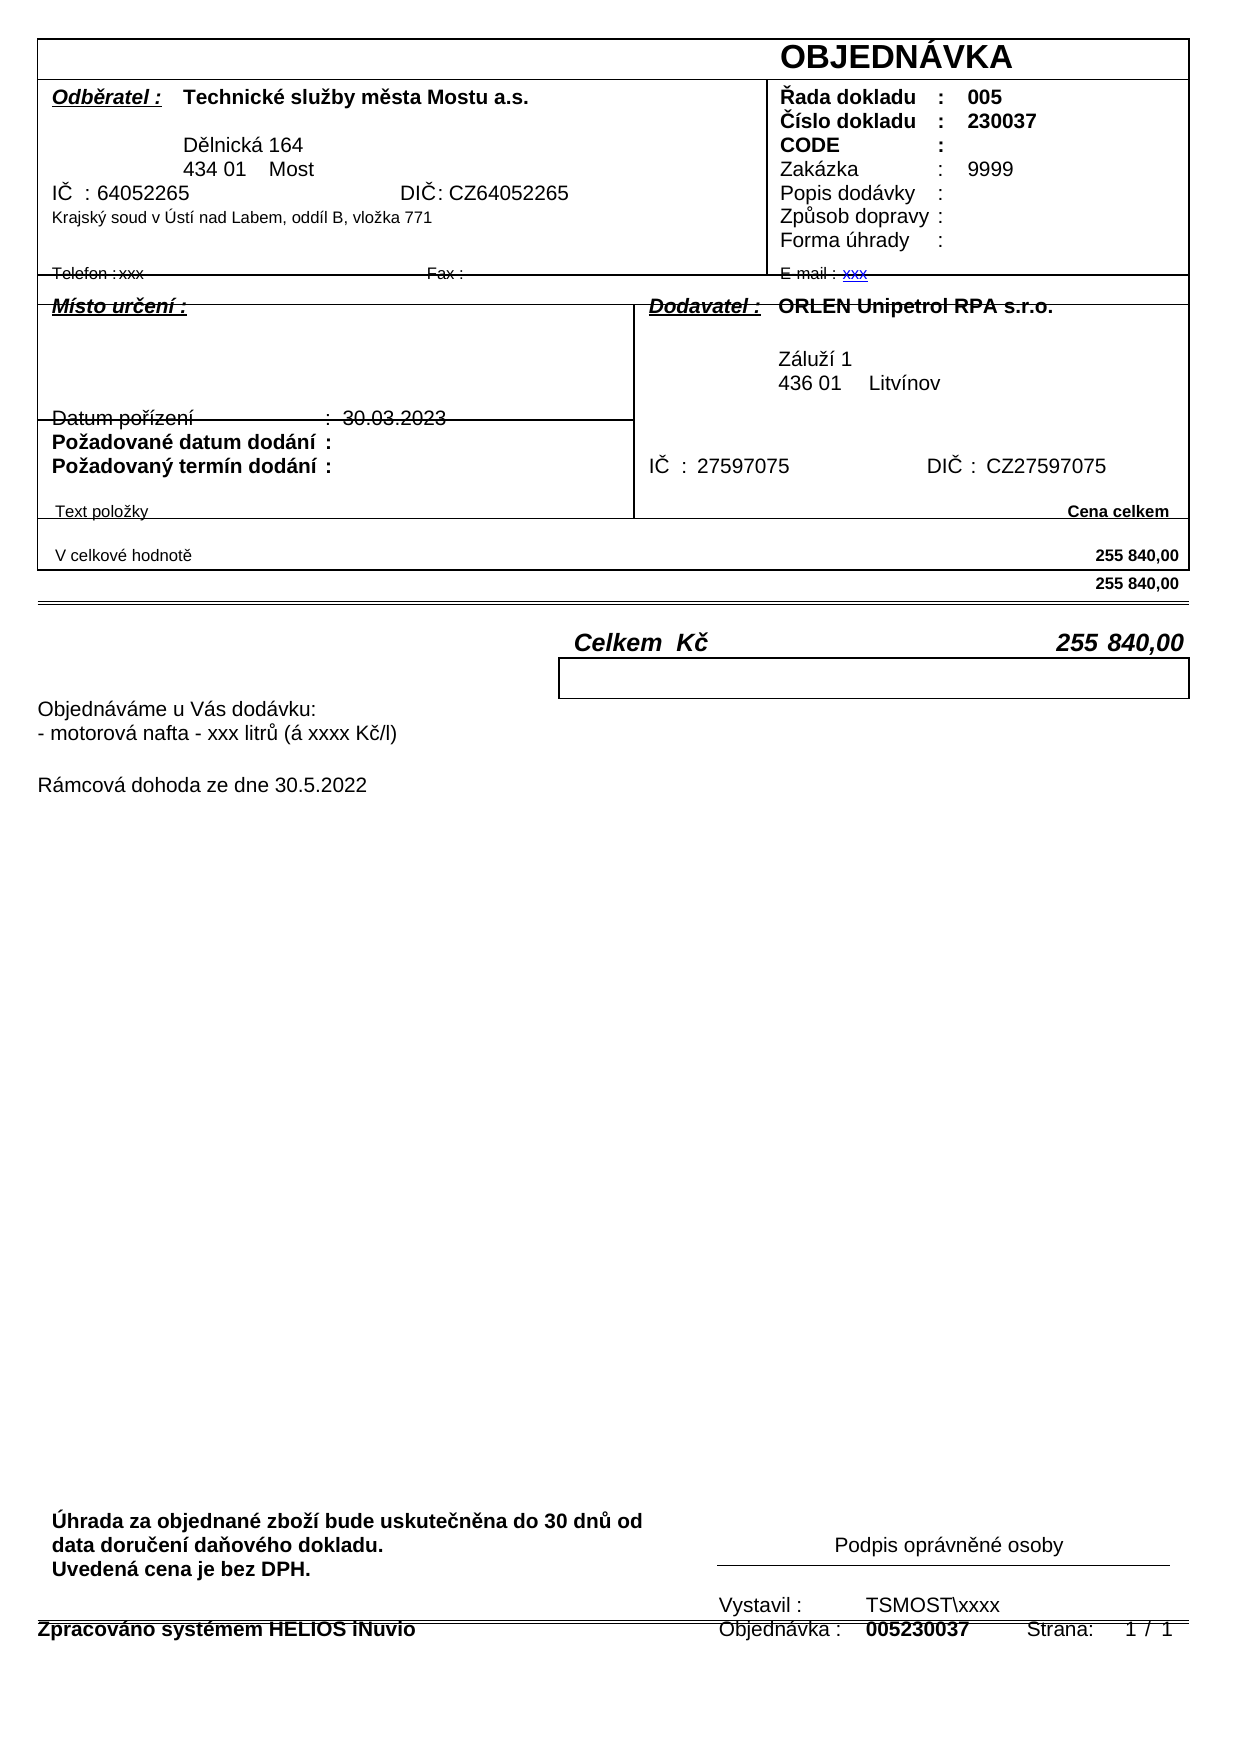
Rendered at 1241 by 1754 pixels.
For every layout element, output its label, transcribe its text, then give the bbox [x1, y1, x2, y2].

text Místo určení : Dodavatel : ORLEN Unipetrol RPA s.r.o. [37, 293, 1203, 317]
text Datum pořízení : 30.03.2023 [37, 406, 1203, 430]
text Text položky Cena celkem [37, 502, 1203, 521]
text V celkové hodnotě 255 840,00 [37, 546, 1203, 565]
text Číslo dokladu : 230037 [37, 108, 1203, 132]
text - motorová nafta - xxx litrů (á xxxx Kč/l) [37, 720, 1203, 744]
text Telefon : xxx Fax : E-mail : xxx [37, 264, 1203, 283]
text Vystavil : TSMOST\xxxx [37, 1592, 1203, 1616]
text Úhrada za objednané zboží bude uskutečněna do 30 dnů od [37, 1509, 1203, 1533]
text Zpracováno systémem HELIOS iNuvio Objednávka : 005230037 Strana: 1 / 1 [37, 1616, 1203, 1640]
text Záluží 1 [37, 346, 1203, 370]
text Požadované datum dodání : [37, 430, 1203, 454]
text 434 01 Most Zakázka : 9999 [37, 156, 1203, 180]
text IČ : 64052265 DIČ : CZ64052265 Popis dodávky : [37, 180, 1203, 204]
text Celkem Kč 255 840,00 [37, 628, 1203, 657]
text Dělnická 164 CODE : [37, 132, 1203, 156]
text 255 840,00 [37, 573, 1203, 593]
text data doručení daňového dokladu. Podpis oprávněné osoby [37, 1533, 1203, 1557]
text Odběratel : Technické služby města Mostu a.s. Řada dokladu : 005 [37, 84, 1203, 108]
text Uvedená cena je bez DPH. [37, 1557, 1203, 1581]
text OBJEDNÁVKA [37, 37, 1203, 76]
text 436 01 Litvínov [37, 370, 1203, 394]
text Rámcová dohoda ze dne 30.5.2022 [37, 773, 1203, 797]
text Forma úhrady : [37, 228, 1203, 252]
text Objednáváme u Vás dodávku: [37, 696, 1203, 720]
text Krajský soud v Ústí nad Labem, oddíl B, vložka 771 Způsob dopravy : [37, 204, 1203, 228]
text Požadovaný termín dodání : IČ : 27597075 DIČ : CZ27597075 [37, 454, 1203, 478]
